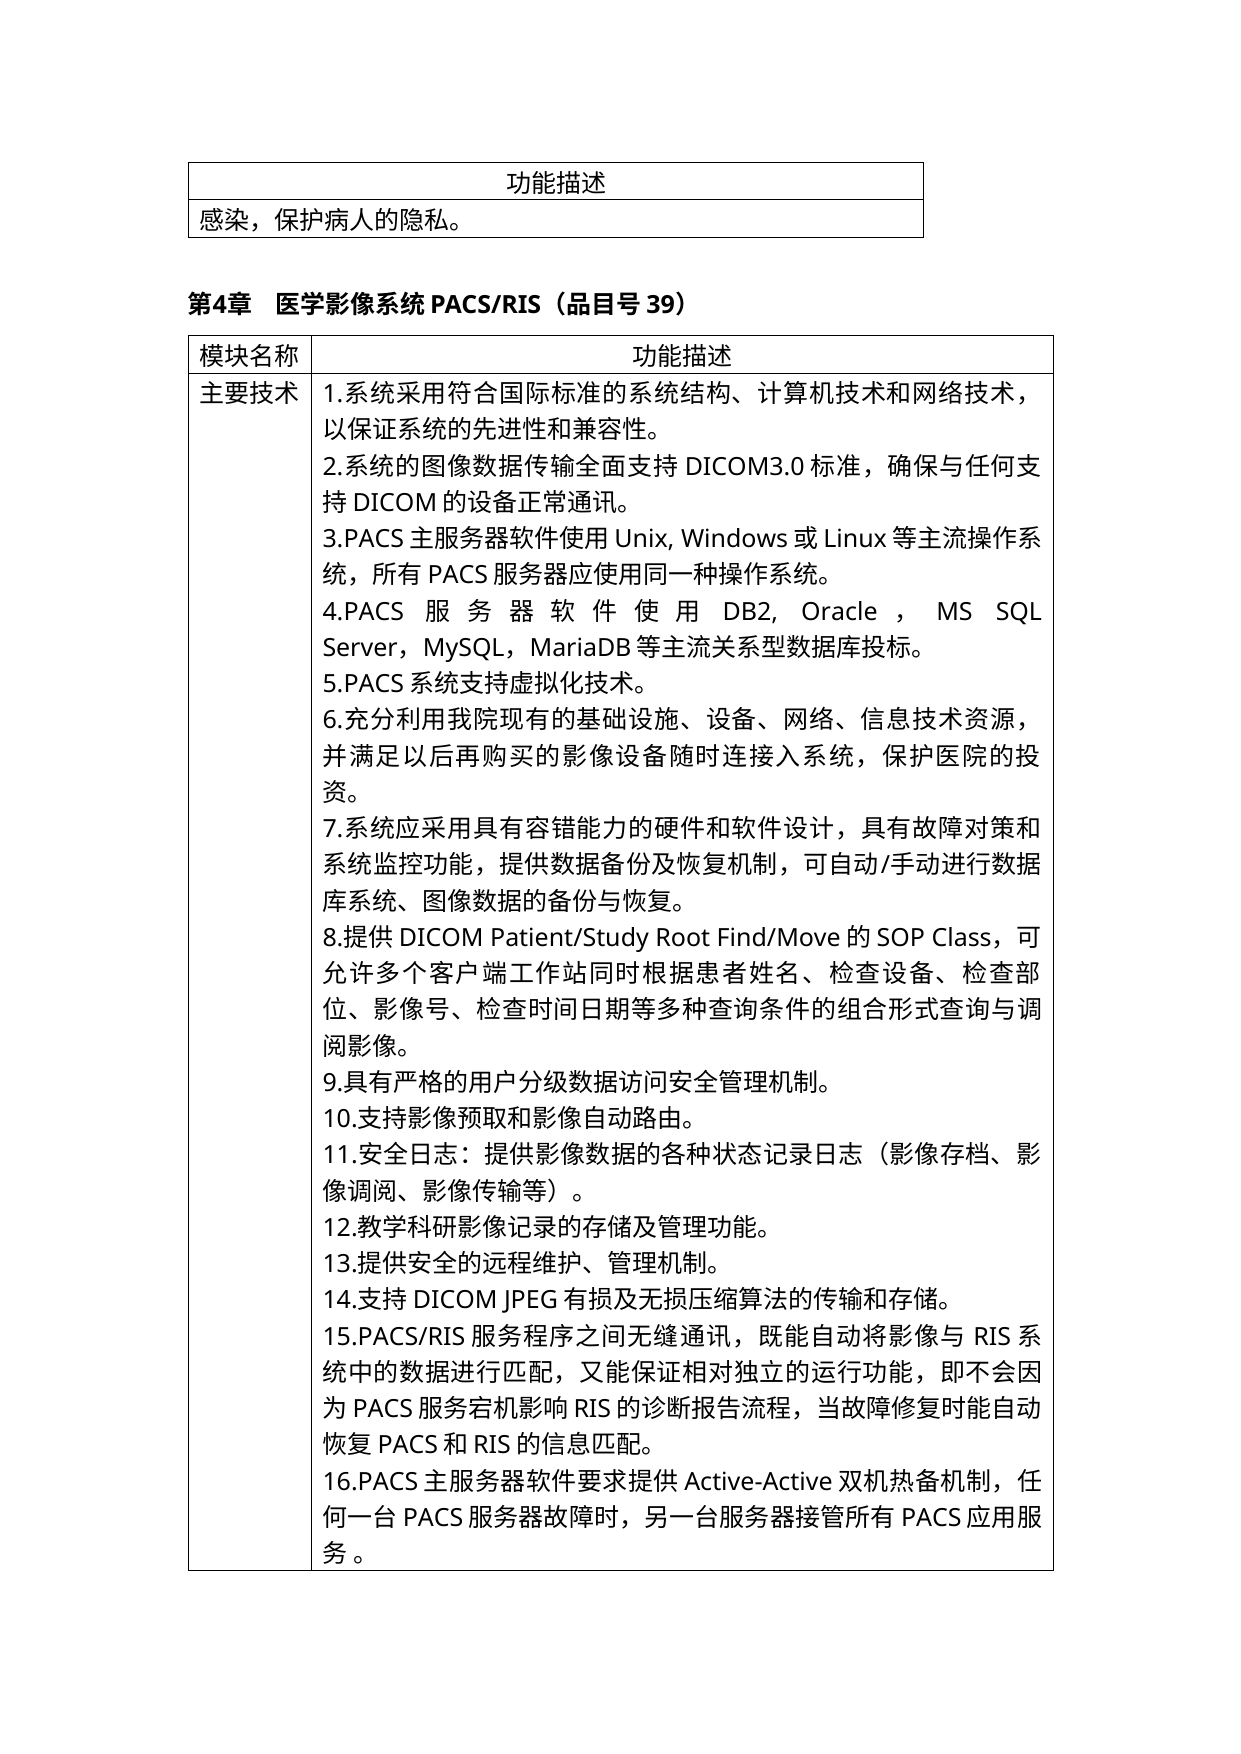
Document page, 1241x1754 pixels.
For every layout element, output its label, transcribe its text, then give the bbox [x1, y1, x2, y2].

table_header 功能描述 [189, 163, 923, 199]
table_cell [189, 200, 923, 237]
table_cell 主要技术 [189, 374, 311, 1570]
table_header 模块名称 [189, 336, 311, 372]
subtitle 医学影像系统PACS/RIS（品目号39） [187, 270, 1053, 335]
table_header 功能描述 [312, 336, 1053, 372]
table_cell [312, 374, 1053, 1570]
